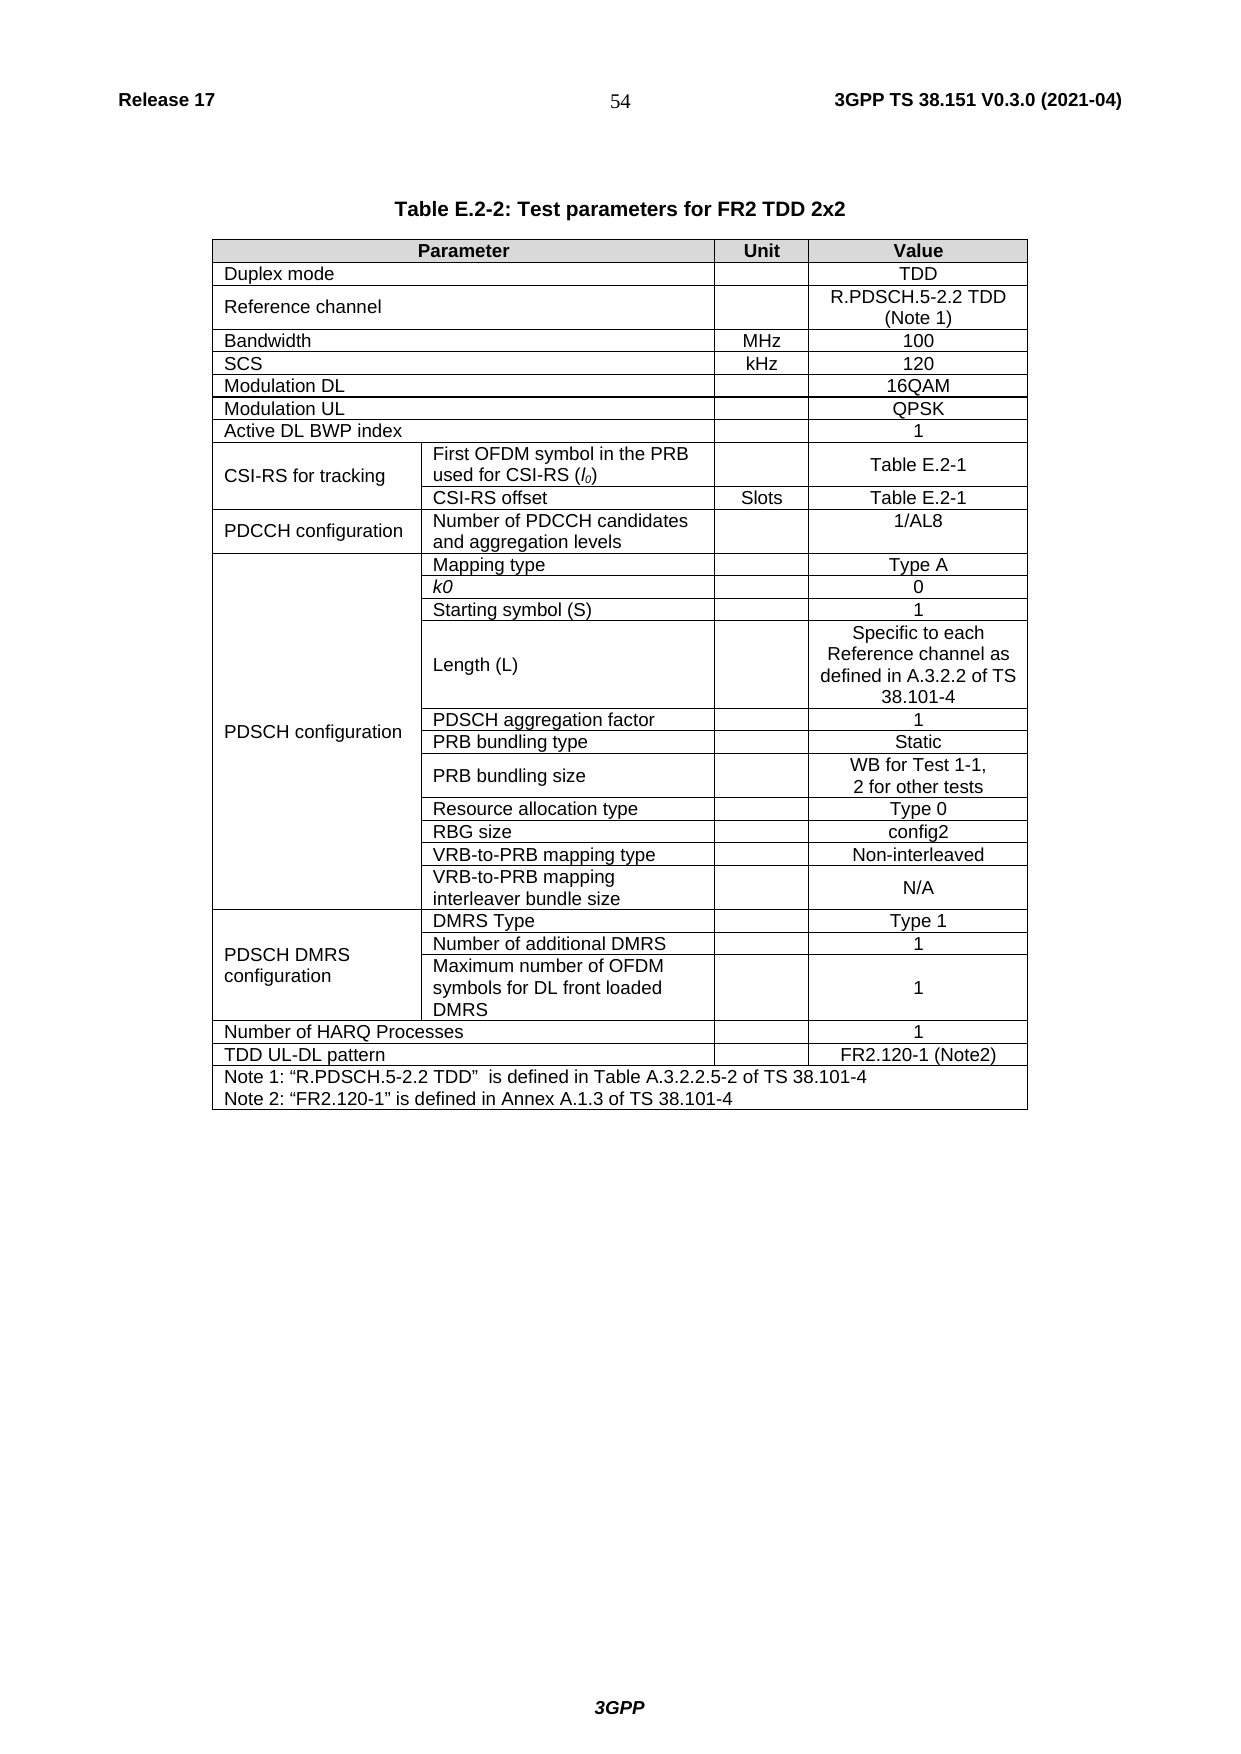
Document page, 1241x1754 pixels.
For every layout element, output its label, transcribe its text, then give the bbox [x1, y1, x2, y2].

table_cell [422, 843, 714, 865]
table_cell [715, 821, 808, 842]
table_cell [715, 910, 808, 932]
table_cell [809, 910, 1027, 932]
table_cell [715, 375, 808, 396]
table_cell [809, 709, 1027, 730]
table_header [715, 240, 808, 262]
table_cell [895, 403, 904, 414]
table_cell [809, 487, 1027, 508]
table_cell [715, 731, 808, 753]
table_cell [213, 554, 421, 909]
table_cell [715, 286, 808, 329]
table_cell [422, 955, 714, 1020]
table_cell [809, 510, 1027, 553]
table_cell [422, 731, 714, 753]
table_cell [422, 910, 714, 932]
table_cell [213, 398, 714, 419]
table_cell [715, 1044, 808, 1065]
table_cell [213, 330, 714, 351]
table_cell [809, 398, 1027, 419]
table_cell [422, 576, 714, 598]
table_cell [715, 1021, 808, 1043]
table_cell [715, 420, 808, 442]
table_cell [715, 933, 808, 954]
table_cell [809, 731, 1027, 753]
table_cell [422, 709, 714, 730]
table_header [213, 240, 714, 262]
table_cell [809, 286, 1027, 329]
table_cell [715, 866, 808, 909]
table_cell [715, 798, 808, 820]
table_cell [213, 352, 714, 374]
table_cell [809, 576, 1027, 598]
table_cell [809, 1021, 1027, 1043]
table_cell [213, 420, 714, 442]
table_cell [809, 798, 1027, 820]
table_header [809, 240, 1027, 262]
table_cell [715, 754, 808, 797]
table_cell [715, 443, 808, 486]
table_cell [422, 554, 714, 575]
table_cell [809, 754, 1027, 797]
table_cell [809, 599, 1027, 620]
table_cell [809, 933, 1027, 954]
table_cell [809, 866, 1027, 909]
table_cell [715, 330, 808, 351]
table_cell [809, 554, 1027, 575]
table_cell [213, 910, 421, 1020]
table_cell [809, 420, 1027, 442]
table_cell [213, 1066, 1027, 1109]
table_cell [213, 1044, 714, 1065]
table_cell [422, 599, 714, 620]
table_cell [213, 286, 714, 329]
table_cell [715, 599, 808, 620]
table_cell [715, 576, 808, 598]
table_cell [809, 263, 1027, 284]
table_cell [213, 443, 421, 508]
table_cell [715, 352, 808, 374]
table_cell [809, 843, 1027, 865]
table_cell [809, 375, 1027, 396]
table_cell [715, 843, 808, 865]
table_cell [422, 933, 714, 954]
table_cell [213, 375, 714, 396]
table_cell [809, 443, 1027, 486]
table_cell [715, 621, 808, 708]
text Table E.2-2: Test parameters for FR2 TDD 2x2 [118, 197, 1122, 221]
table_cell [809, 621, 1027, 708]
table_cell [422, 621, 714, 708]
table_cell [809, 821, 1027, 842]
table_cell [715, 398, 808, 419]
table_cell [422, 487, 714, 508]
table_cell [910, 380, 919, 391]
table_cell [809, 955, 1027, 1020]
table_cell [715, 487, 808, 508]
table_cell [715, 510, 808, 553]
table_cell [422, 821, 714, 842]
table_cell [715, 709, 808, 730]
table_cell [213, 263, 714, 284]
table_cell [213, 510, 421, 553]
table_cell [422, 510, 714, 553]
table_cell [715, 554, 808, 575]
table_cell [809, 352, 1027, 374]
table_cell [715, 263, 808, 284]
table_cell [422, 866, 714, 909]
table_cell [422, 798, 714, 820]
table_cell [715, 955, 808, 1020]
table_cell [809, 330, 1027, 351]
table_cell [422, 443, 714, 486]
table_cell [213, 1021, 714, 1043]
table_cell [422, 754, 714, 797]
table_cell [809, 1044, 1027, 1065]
